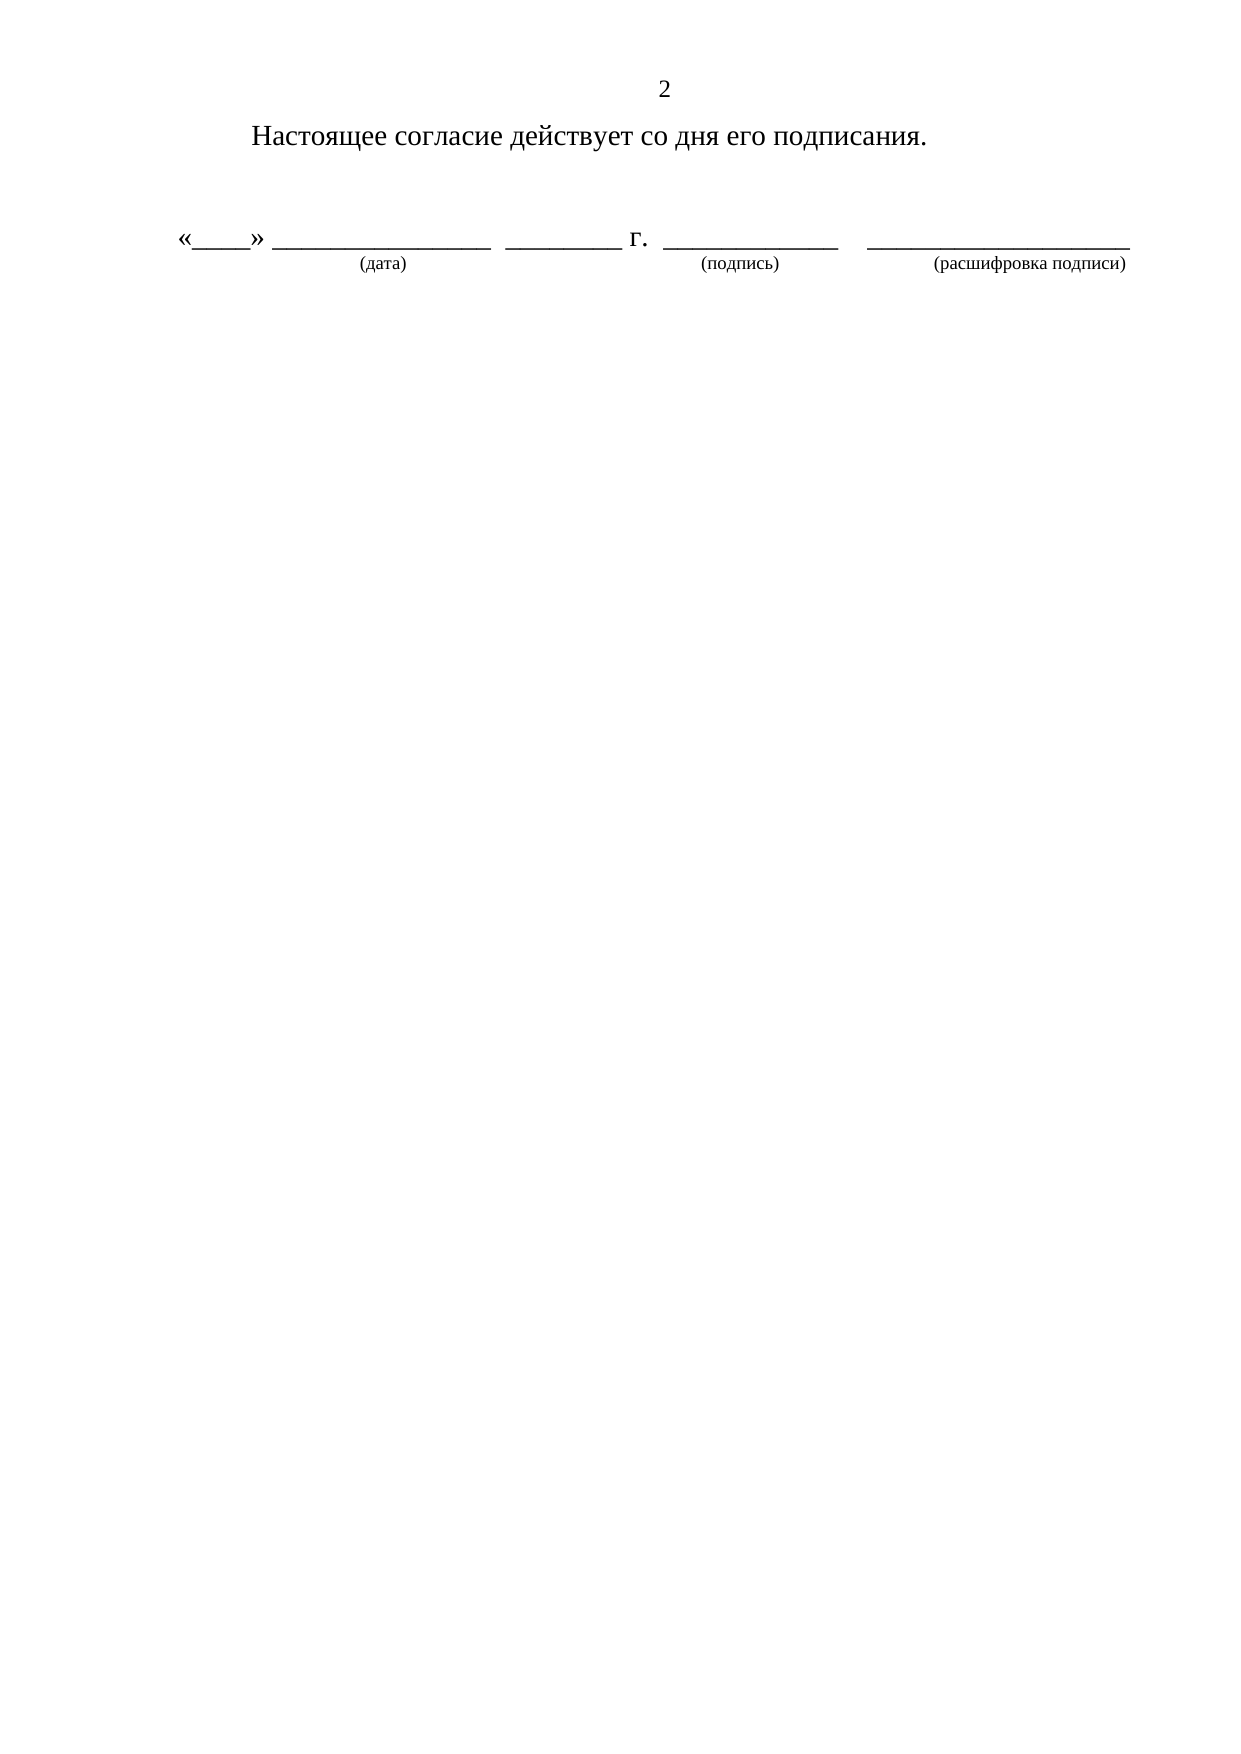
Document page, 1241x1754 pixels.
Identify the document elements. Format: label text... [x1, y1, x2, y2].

text Настоящее согласие действует со дня его подписания. [177, 118, 1152, 152]
text (дата) (подпись) (расшифровка подписи) [177, 252, 1152, 274]
text «____» _______________ ________ г. ____________ __________________ [177, 219, 1152, 252]
